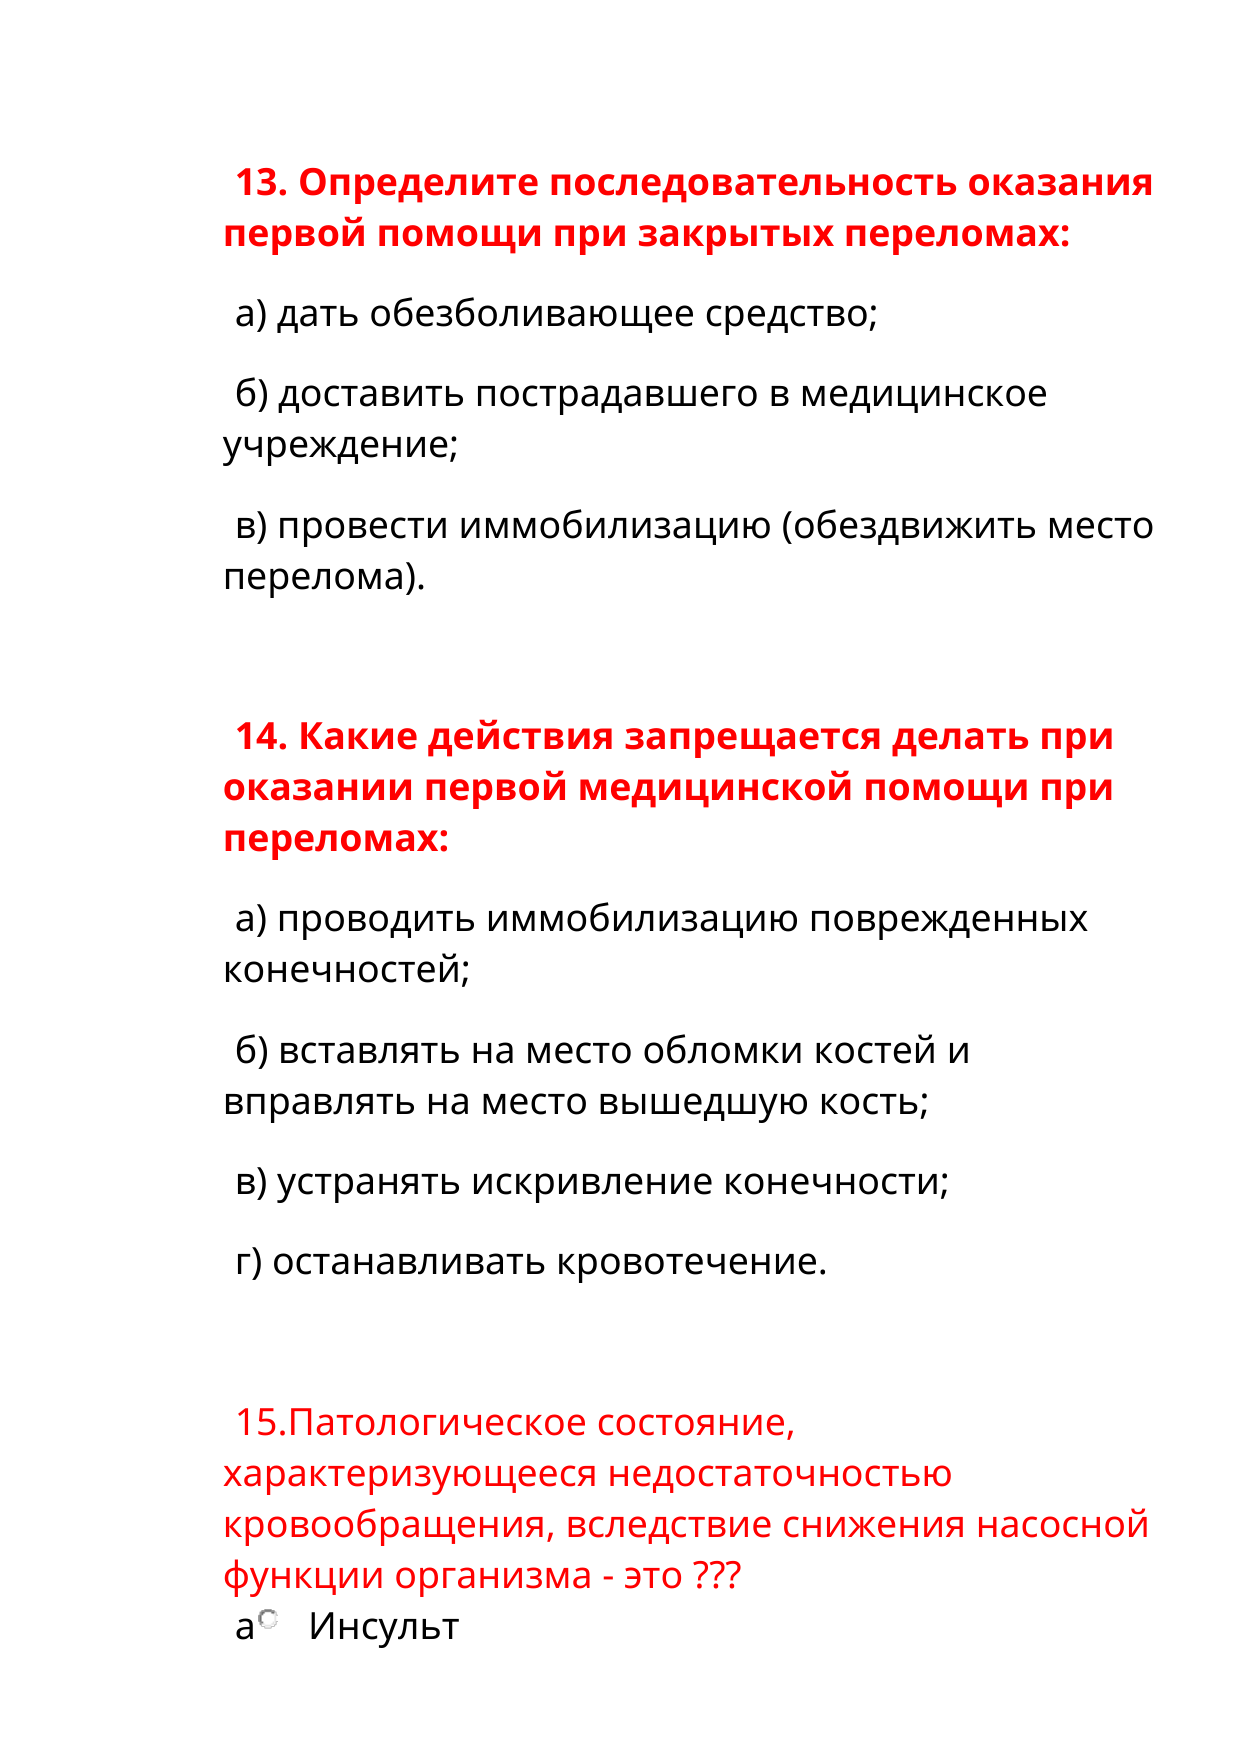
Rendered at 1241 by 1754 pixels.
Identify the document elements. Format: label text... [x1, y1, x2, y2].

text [223, 1599, 1159, 1650]
text 15.Патологическое состояние, характеризующееся недостаточностью кровообращения, вследствие снижения насосной функции организма - это ??? [223, 1395, 1159, 1599]
text в) устранять искривление конечности; [223, 1154, 1159, 1205]
text а) дать обезболивающее средство; [223, 286, 1159, 337]
text а) проводить иммобилизацию поврежденных конечностей; [223, 892, 1159, 994]
text в) провести иммобилизацию (обездвижить место перелома). [223, 498, 1159, 600]
text 13. Определите последовательность оказания первой помощи при закрытых переломах: [223, 155, 1159, 257]
text б) вставлять на место обломки костей и вправлять на место вышедшую кость; [223, 1023, 1159, 1125]
text 14. Какие действия запрещается делать при оказании первой медицинской помощи при переломах: [223, 709, 1159, 862]
text г) останавливать кровотечение. [223, 1234, 1159, 1285]
text б) доставить пострадавшего в медицинское учреждение; [223, 367, 1159, 469]
